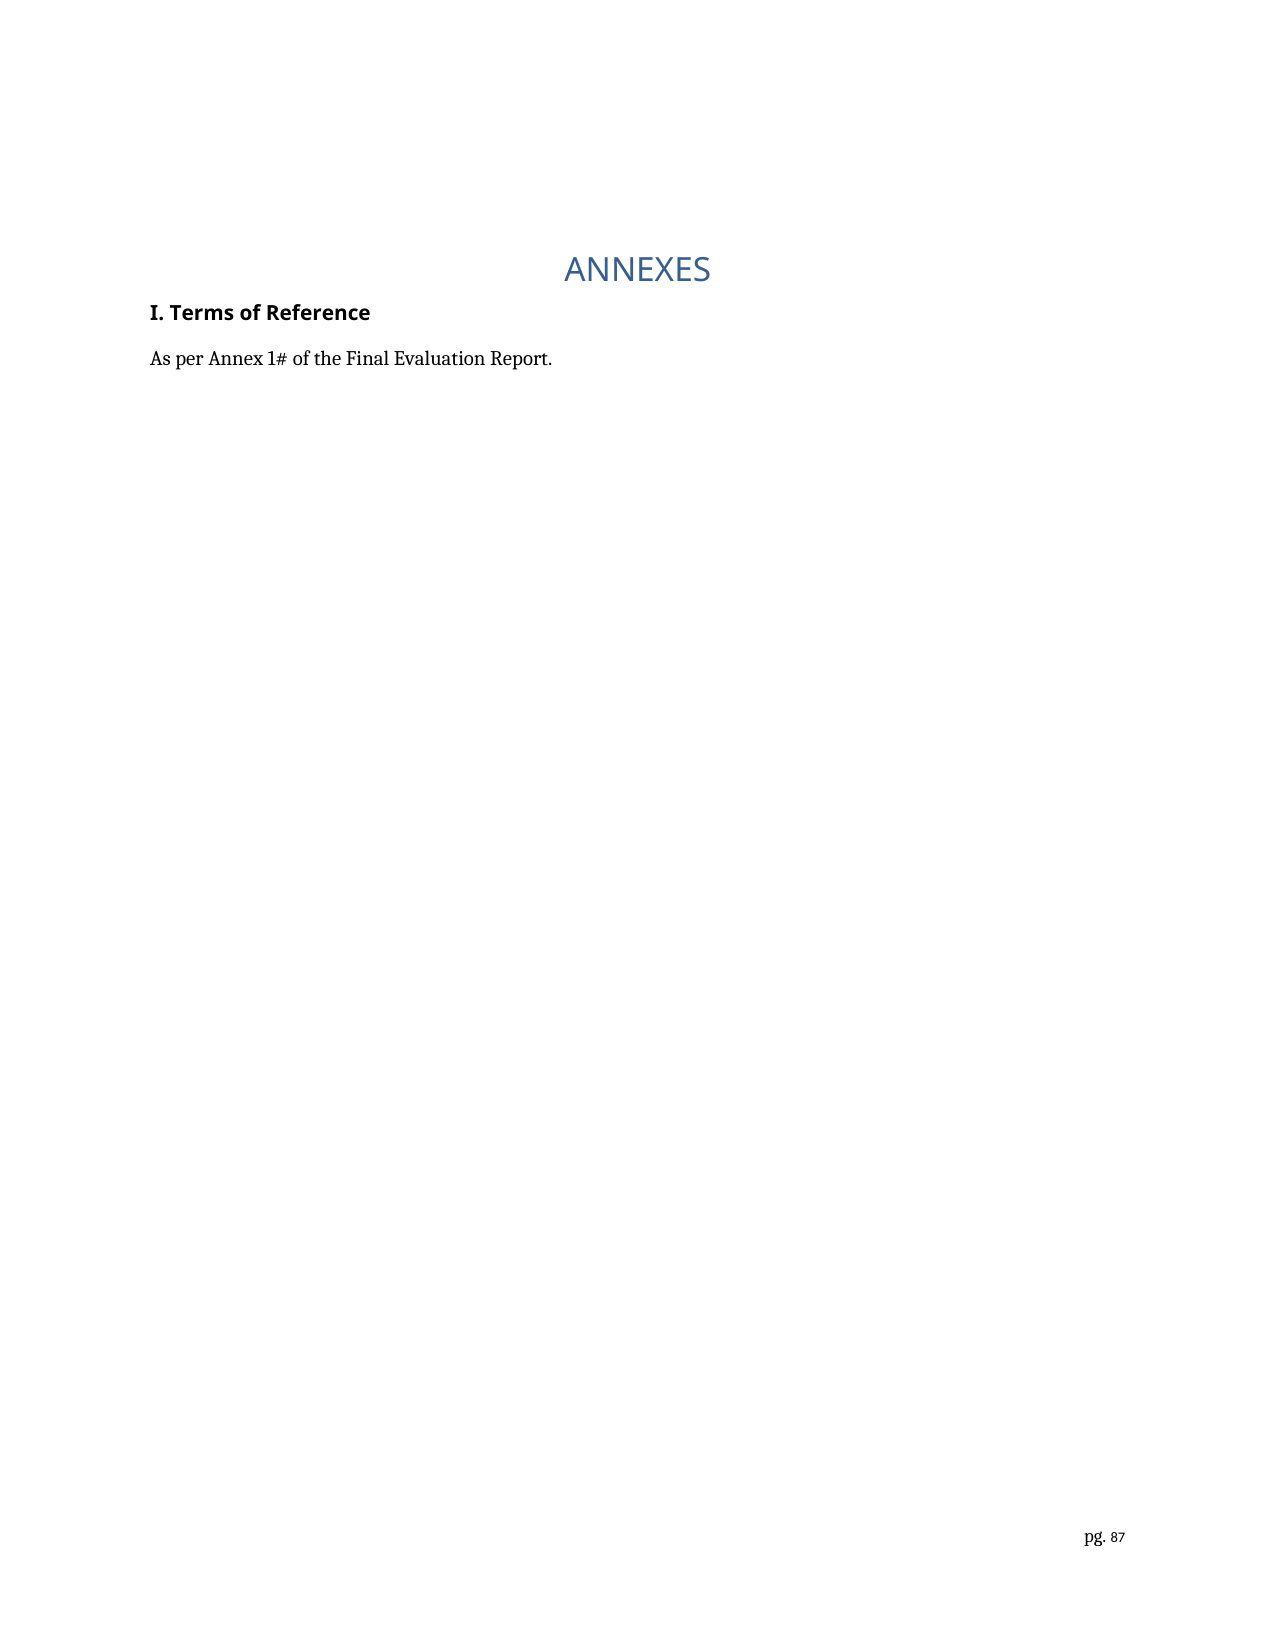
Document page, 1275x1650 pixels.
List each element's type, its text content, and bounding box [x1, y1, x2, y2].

text I. Terms of Reference [150, 298, 1125, 326]
subtitle ANNEXES [150, 245, 1125, 291]
text As per Annex 1# of the Final Evaluation Report. [150, 347, 1125, 371]
